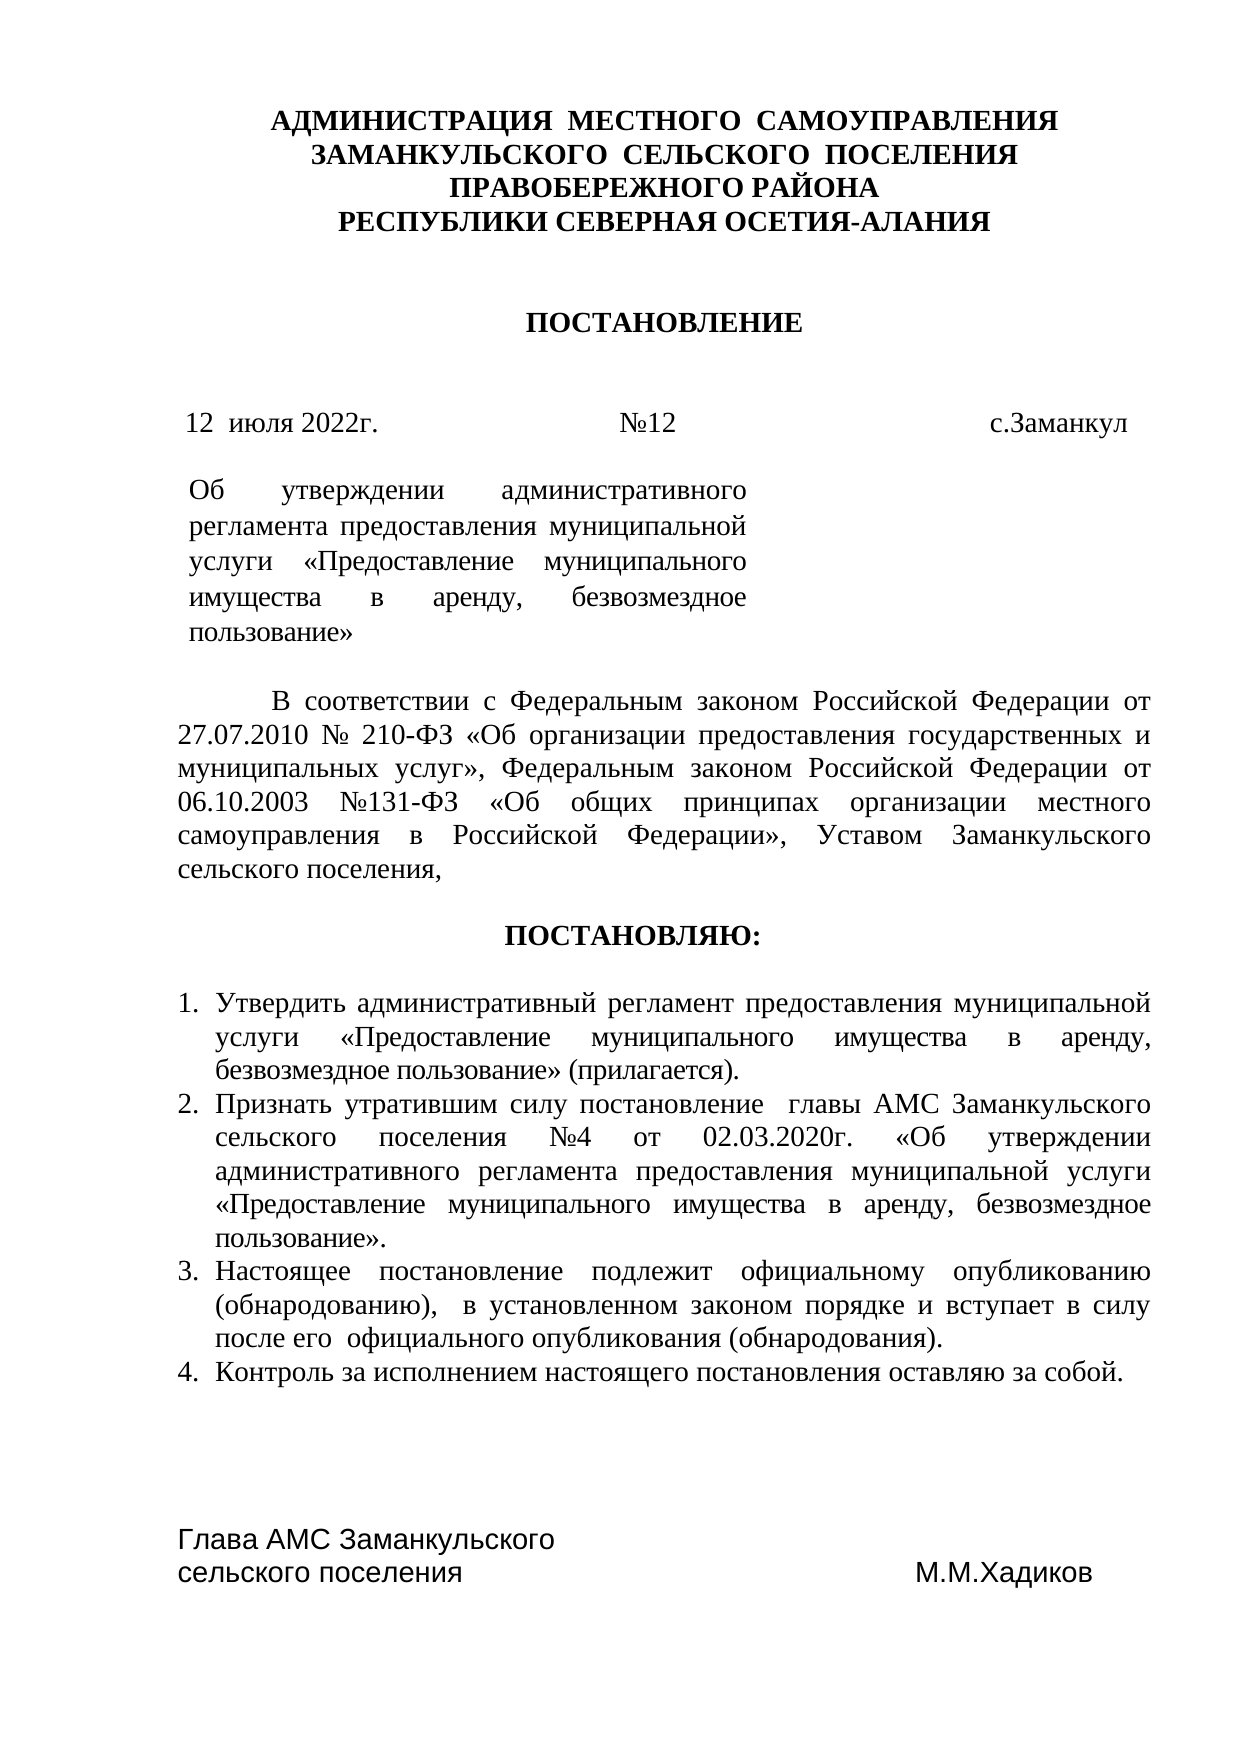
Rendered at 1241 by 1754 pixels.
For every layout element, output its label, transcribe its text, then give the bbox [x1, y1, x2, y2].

text 12 июля 2022г. №12 с.Заманкул [177, 405, 1152, 439]
table_header Об утверждении административного регламента предоставления муниципальной услуги «Предоставление муниципального имущества в аренду, безвозмездное пользование» [177, 473, 758, 650]
text сельского поселения М.М.Хадиков [177, 1555, 1152, 1589]
text Глава АМС Заманкульского [177, 1522, 1152, 1555]
text ПОСТАНОВЛЯЮ: [177, 918, 1152, 952]
text ЗАМАНКУЛЬСКОГО СЕЛЬСКОГО ПОСЕЛЕНИЯ ПРАВОБЕРЕЖНОГО РАЙОНА РЕСПУБЛИКИ СЕВЕРНАЯ ОСЕТИЯ-АЛАНИЯ [177, 137, 1152, 238]
list Контроль за исполнением настоящего постановления оставляю за собой. [177, 1354, 1152, 1388]
list Утвердить административный регламент предоставления муниципальной услуги «Предоставление муниципального имущества в аренду, безвозмездное пользование» (прилагается). [177, 985, 1152, 1086]
list Настоящее постановление подлежит официальному опубликованию (обнародованию), в установленном законом порядке и вступает в силу после его официального опубликования (обнародования). [177, 1253, 1152, 1354]
text В соответствии с Федеральным законом Российской Федерации от 27.07.2010 № 210-ФЗ «Об организации предоставления государственных и муниципальных услуг», Федеральным законом Российской Федерации от 06.10.2003 №131-ФЗ «Об общих принципах организации местного самоуправления в Российской Федерации», Уставом Заманкульского сельского поселения, [177, 683, 1152, 884]
list Признать утратившим силу постановление главы АМС Заманкульского сельского поселения №4 от 02.03.2020г. «Об утверждении административного регламента предоставления муниципальной услуги «Предоставление муниципального имущества в аренду, безвозмездное пользование». [177, 1086, 1152, 1253]
text АДМИНИСТРАЦИЯ МЕСТНОГО САМОУПРАВЛЕНИЯ [177, 103, 1152, 137]
text ПОСТАНОВЛЕНИЕ [177, 305, 1152, 338]
